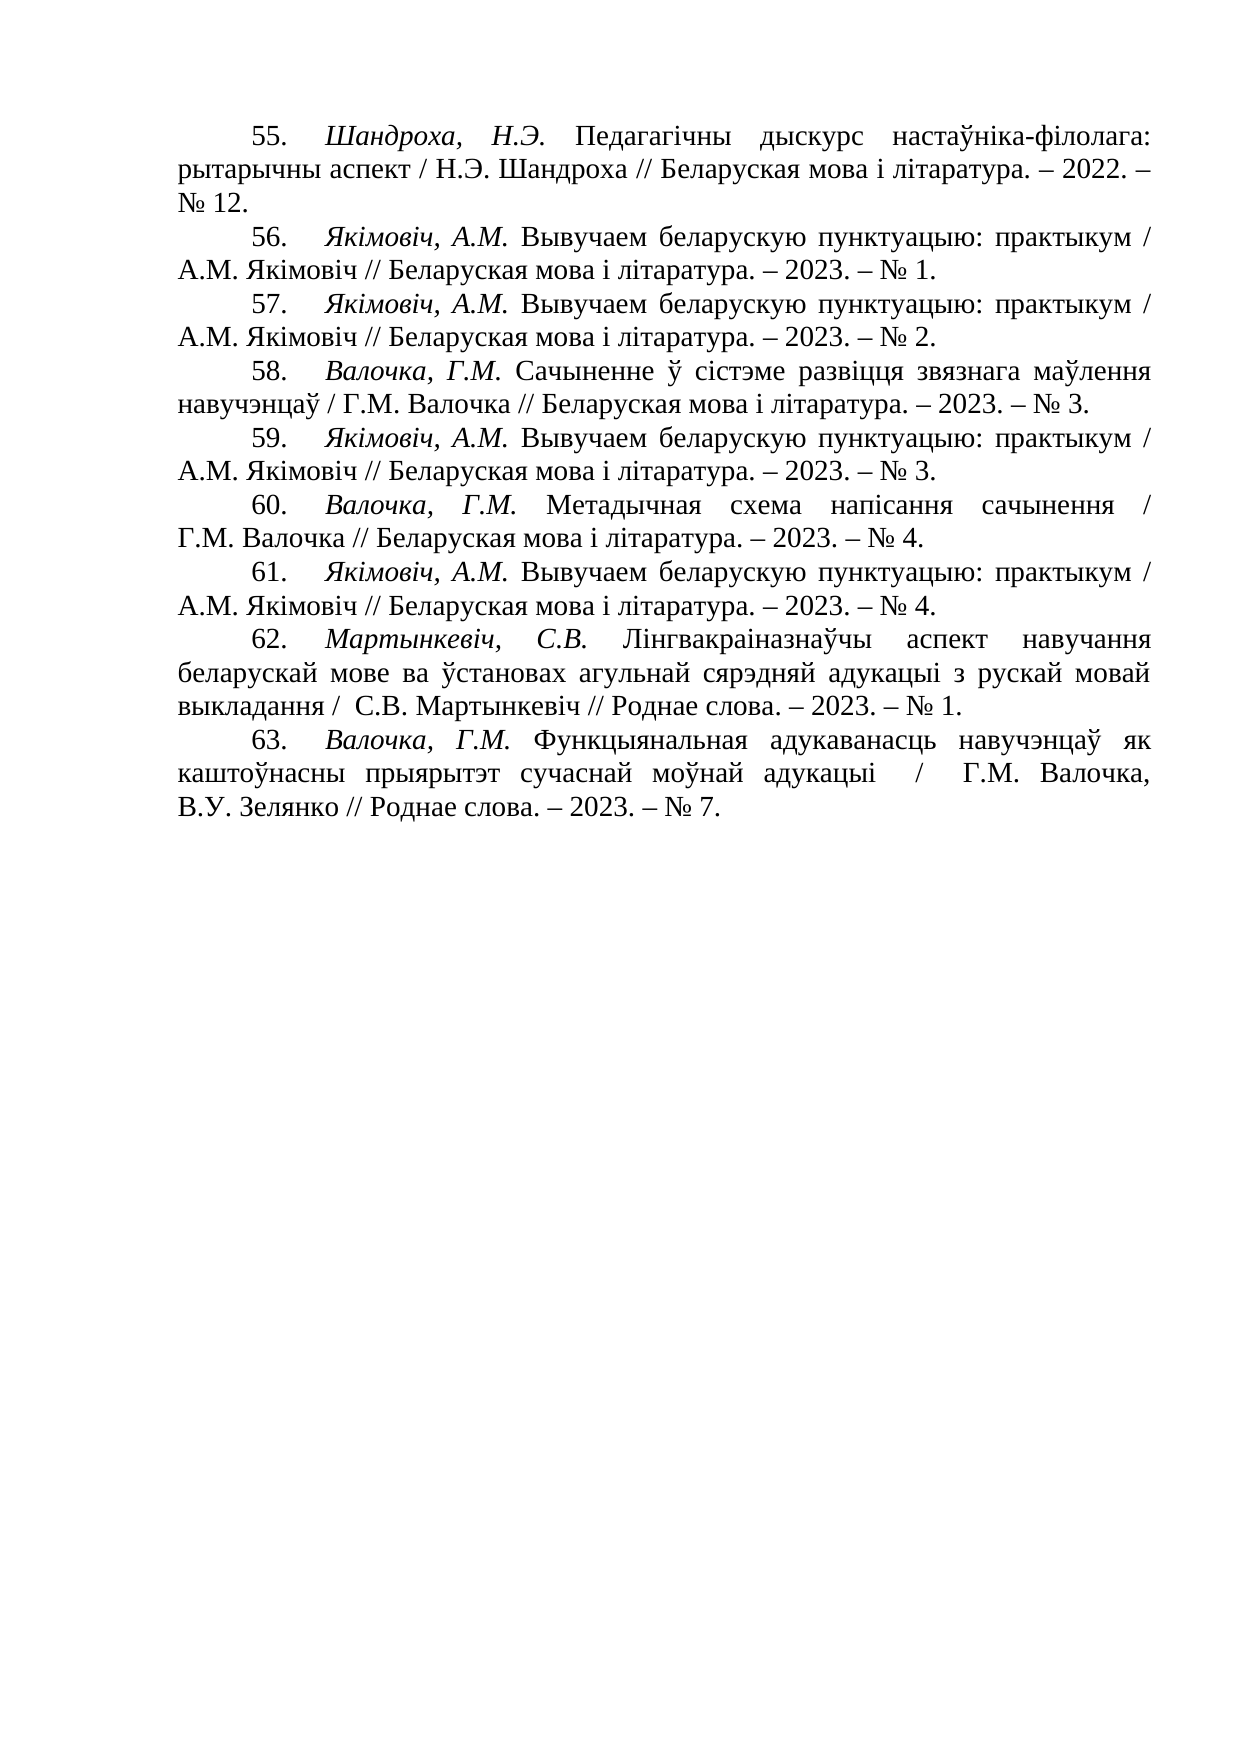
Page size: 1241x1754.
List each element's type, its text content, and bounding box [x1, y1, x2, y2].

list Якімовіч, А.М. Вывучаем беларускую пунктуацыю: практыкум / А.М. Якімовіч // Беларуская мова і літаратура. – 2023. – № 2. [177, 286, 1152, 353]
list Мартынкевіч, С.В. Лінгвакраіназнаўчы аспект навучання беларускай мове ва ўстановах агульнай сярэдняй адукацыі з рускай мовай выкладання / С.В. Мартынкевіч // Роднае слова. – 2023. – № 1. [177, 621, 1152, 722]
list Якімовіч, А.М. Вывучаем беларускую пунктуацыю: практыкум / А.М. Якімовіч // Беларуская мова і літаратура. – 2023. – № 4. [177, 554, 1152, 621]
list Шандроха, Н.Э. Педагагічны дыскурс настаўніка-філолага: рытарычны аспект / Н.Э. Шандроха // Беларуская мова і літаратура. – 2022. – № 12. [177, 118, 1152, 219]
list Валочка, Г.М. Функцыянальная адукаванасць навучэнцаў як каштоўнасны прыярытэт сучаснай моўнай адукацыі / Г.М. Валочка, В.У. Зелянко // Роднае слова. – 2023. – № 7. [177, 722, 1152, 822]
list Якімовіч, А.М. Вывучаем беларускую пунктуацыю: практыкум / А.М. Якімовіч // Беларуская мова і літаратура. – 2023. – № 3. [177, 420, 1152, 487]
list Якімовіч, А.М. Вывучаем беларускую пунктуацыю: практыкум / А.М. Якімовіч // Беларуская мова і літаратура. – 2023. – № 1. [177, 219, 1152, 286]
list Валочка, Г.М. Сачыненне ў сістэме развіцця звязнага маўлення навучэнцаў / Г.М. Валочка // Беларуская мова і літаратура. – 2023. – № 3. [177, 353, 1152, 420]
list Валочка, Г.М. Метадычная схема напісання сачынення / Г.М. Валочка // Беларуская мова і літаратура. – 2023. – № 4. [177, 487, 1152, 554]
